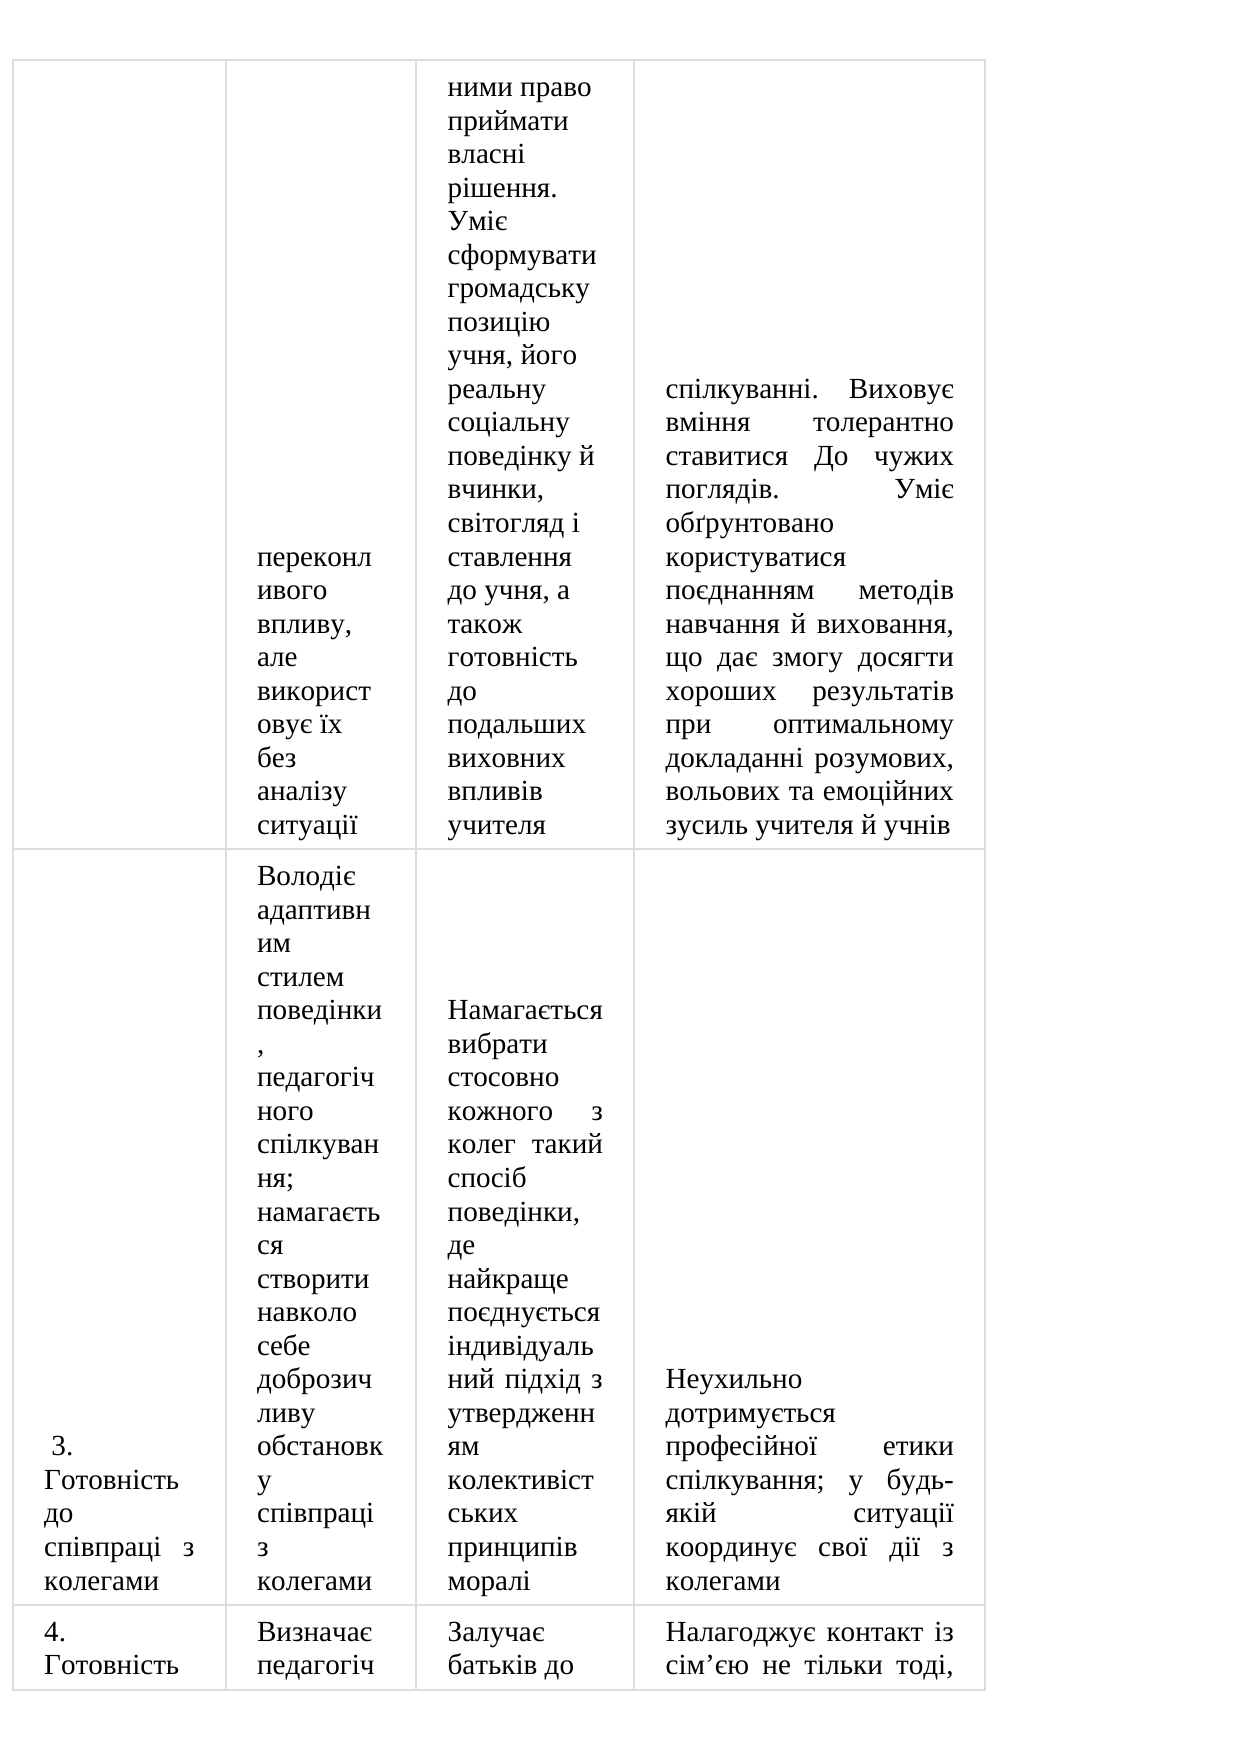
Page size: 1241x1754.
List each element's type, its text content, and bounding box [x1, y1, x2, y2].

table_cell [417, 1606, 633, 1689]
table_cell Володіє адаптивним стилем поведінки, педагогічного спілкування; намагається створити навколо себе доброзичливу обстановку співпраці з колегами [227, 850, 415, 1604]
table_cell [635, 1606, 984, 1689]
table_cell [14, 61, 225, 848]
table_cell Неухильно дотримується професійної етики спілкування; у будь-якій ситуації координує свої дії з колегами [635, 850, 984, 1604]
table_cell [227, 61, 415, 848]
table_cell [227, 1606, 415, 1689]
table_cell Намагається вибрати стосовно кожного з колег такий спосіб поведінки, де найкраще поєднується індивідуальний підхід з утвердженням колективістських принципів моралі [417, 850, 633, 1604]
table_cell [635, 61, 984, 848]
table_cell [14, 1606, 225, 1689]
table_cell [417, 61, 633, 848]
table_cell 3. Готовність до співпраці з колегами [14, 850, 225, 1604]
